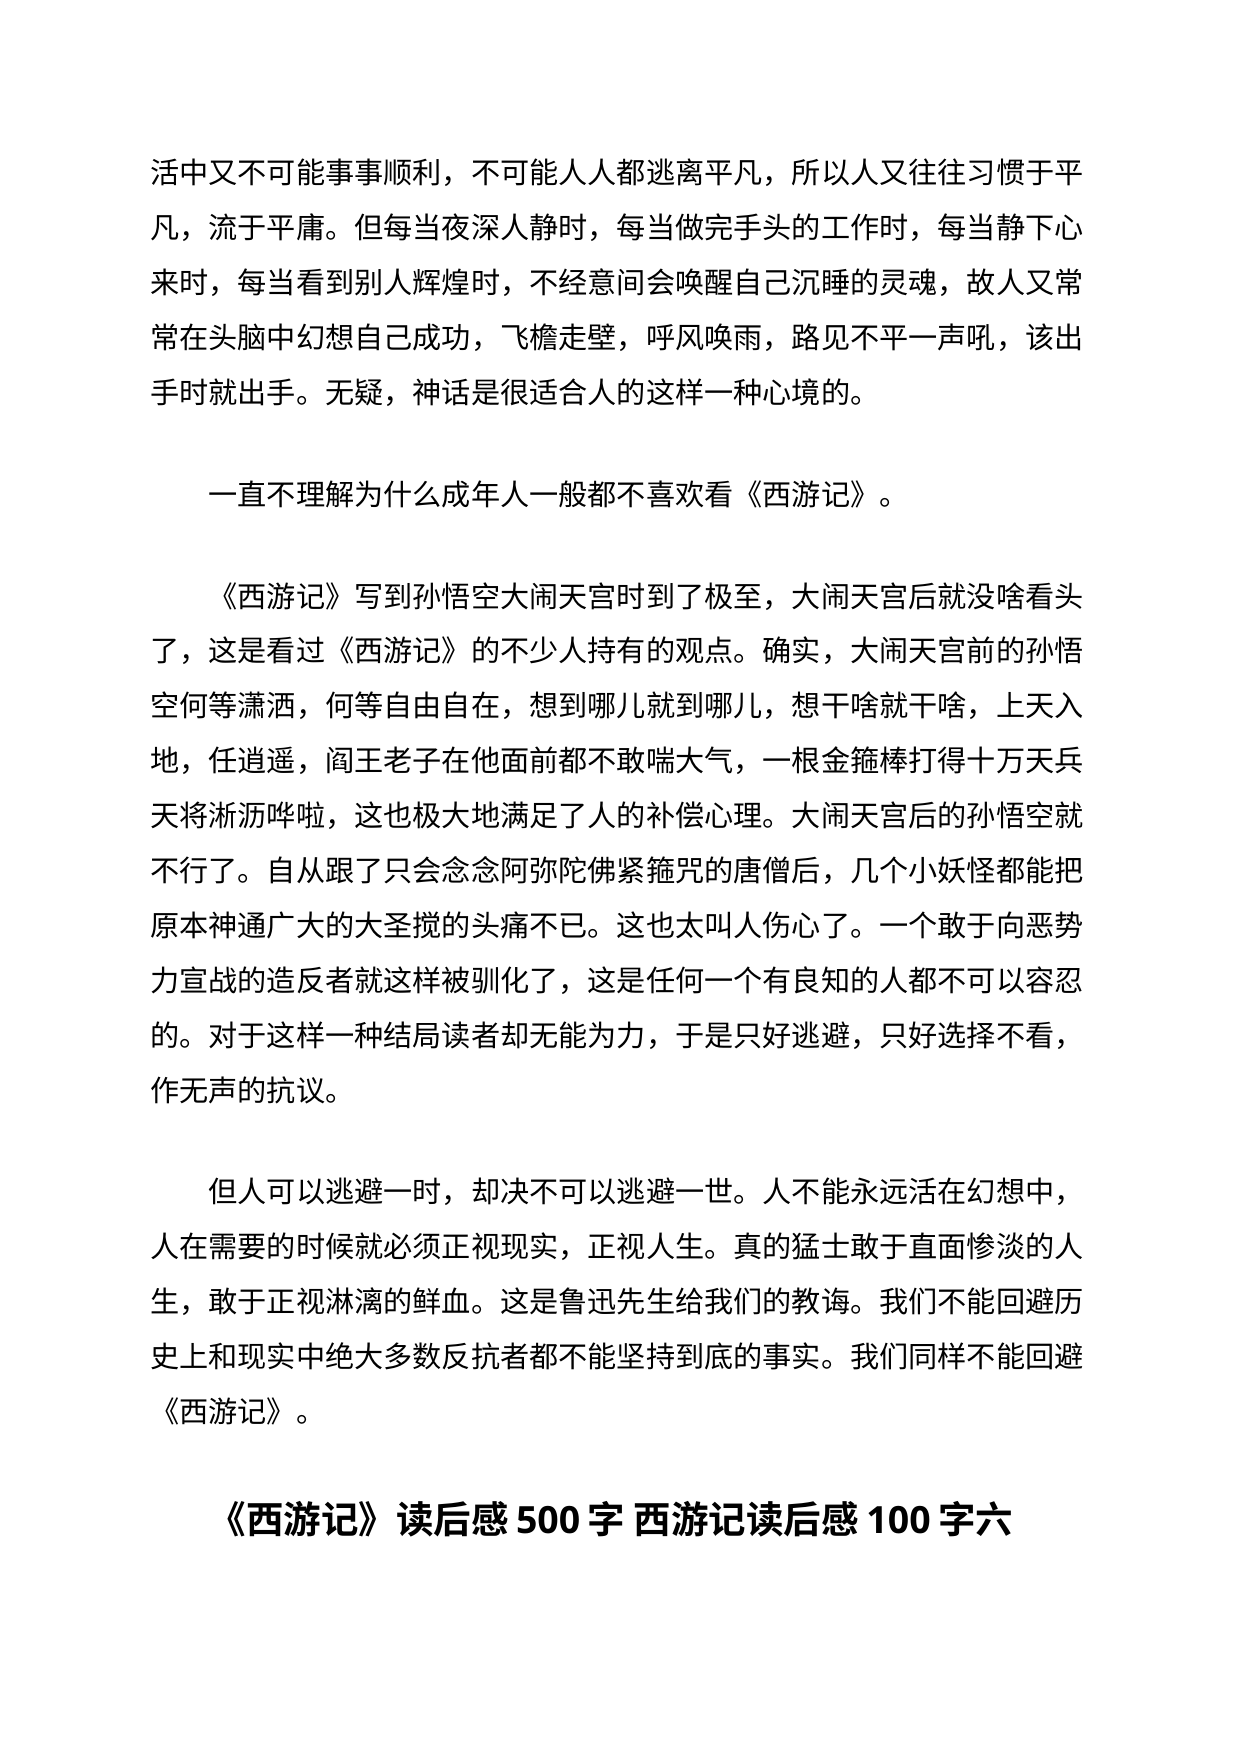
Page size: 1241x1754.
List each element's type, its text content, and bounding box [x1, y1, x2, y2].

text 但人可以逃避一时，却决不可以逃避一世。人不能永远活在幻想中，人在需要的时候就必须正视现实，正视人生。真的猛士敢于直面惨淡的人生，敢于正视淋漓的鲜血。这是鲁迅先生给我们的教诲。我们不能回避历史上和现实中绝大多数反抗者都不能坚持到底的事实。我们同样不能回避《西游记》。 [150, 1169, 1090, 1431]
text 《西游记》写到孙悟空大闹天宫时到了极至，大闹天宫后就没啥看头了，这是看过《西游记》的不少人持有的观点。确实，大闹天宫前的孙悟空何等潇洒，何等自由自在，想到哪儿就到哪儿，想干啥就干啥，上天入地，任逍遥，阎王老子在他面前都不敢喘大气，一根金箍棒打得十万天兵天将淅沥哗啦，这也极大地满足了人的补偿心理。大闹天宫后的孙悟空就不行了。自从跟了只会念念阿弥陀佛紧箍咒的唐僧后，几个小妖怪都能把原本神通广大的大圣搅的头痛不已。这也太叫人伤心了。一个敢于向恶势力宣战的造反者就这样被驯化了，这是任何一个有良知的人都不可以容忍的。对于这样一种结局读者却无能为力，于是只好逃避，只好选择不看，作无声的抗议。 [150, 573, 1090, 1109]
text 一直不理解为什么成年人一般都不喜欢看《西游记》。 [150, 471, 1090, 514]
text 《西游记》读后感500字 西游记读后感100字六 [150, 1490, 1090, 1545]
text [150, 150, 1090, 412]
